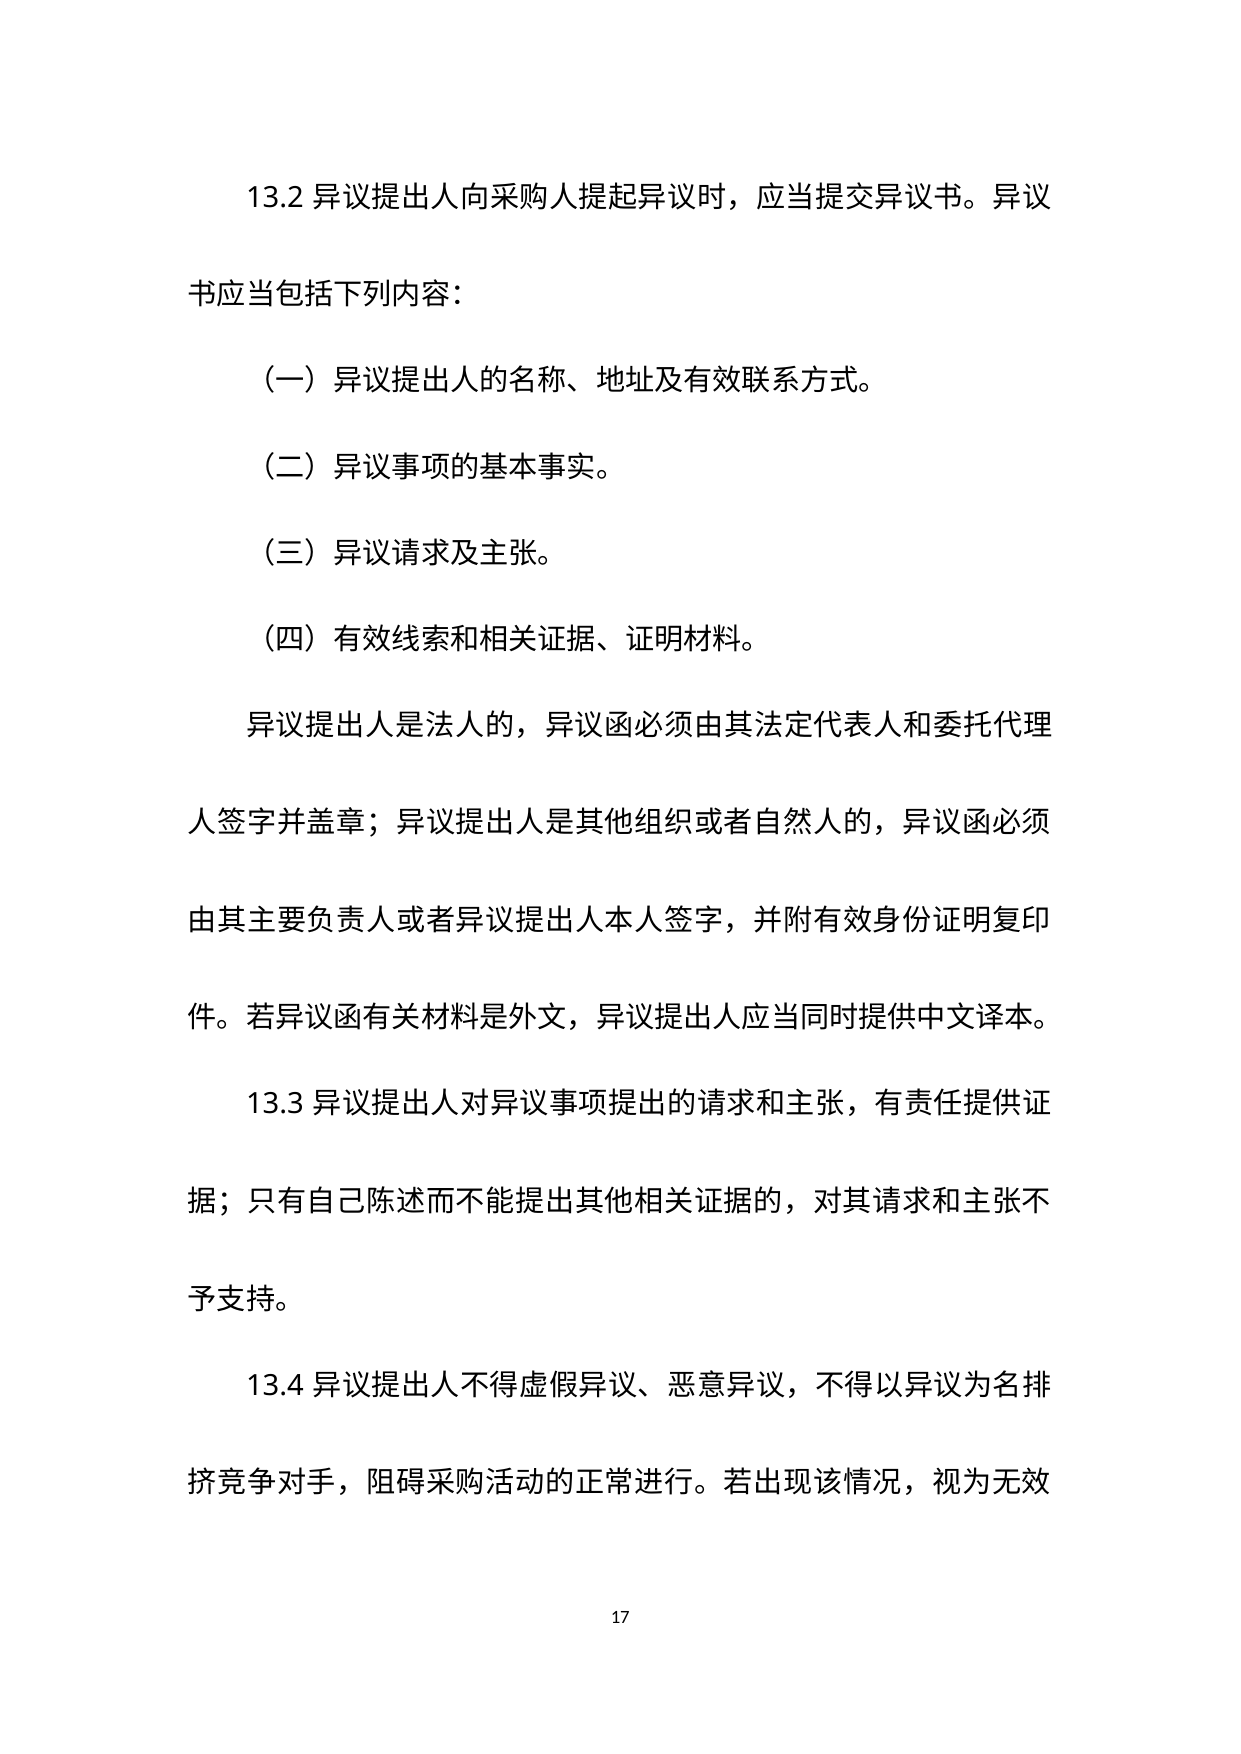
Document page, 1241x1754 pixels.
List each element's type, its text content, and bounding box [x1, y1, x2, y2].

text 13.3 异议提出人对异议事项提出的请求和主张，有责任提供证据；只有自己陈述而不能提出其他相关证据的，对其请求和主张不予支持。 [187, 1069, 1053, 1329]
text 异议提出人是法人的，异议函必须由其法定代表人和委托代理人签字并盖章；异议提出人是其他组织或者自然人的，异议函必须由其主要负责人或者异议提出人本人签字，并附有效身份证明复印件。若异议函有关材料是外文，异议提出人应当同时提供中文译本。 [187, 690, 1053, 1048]
text 13.2 异议提出人向采购人提起异议时，应当提交异议书。异议书应当包括下列内容： [187, 162, 1053, 324]
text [187, 1350, 1053, 1512]
text （四）有效线索和相关证据、证明材料。 [187, 604, 1053, 669]
text （二）异议事项的基本事实。 [187, 432, 1053, 497]
text （三）异议请求及主张。 [187, 518, 1053, 583]
text （一）异议提出人的名称、地址及有效联系方式。 [187, 346, 1053, 411]
